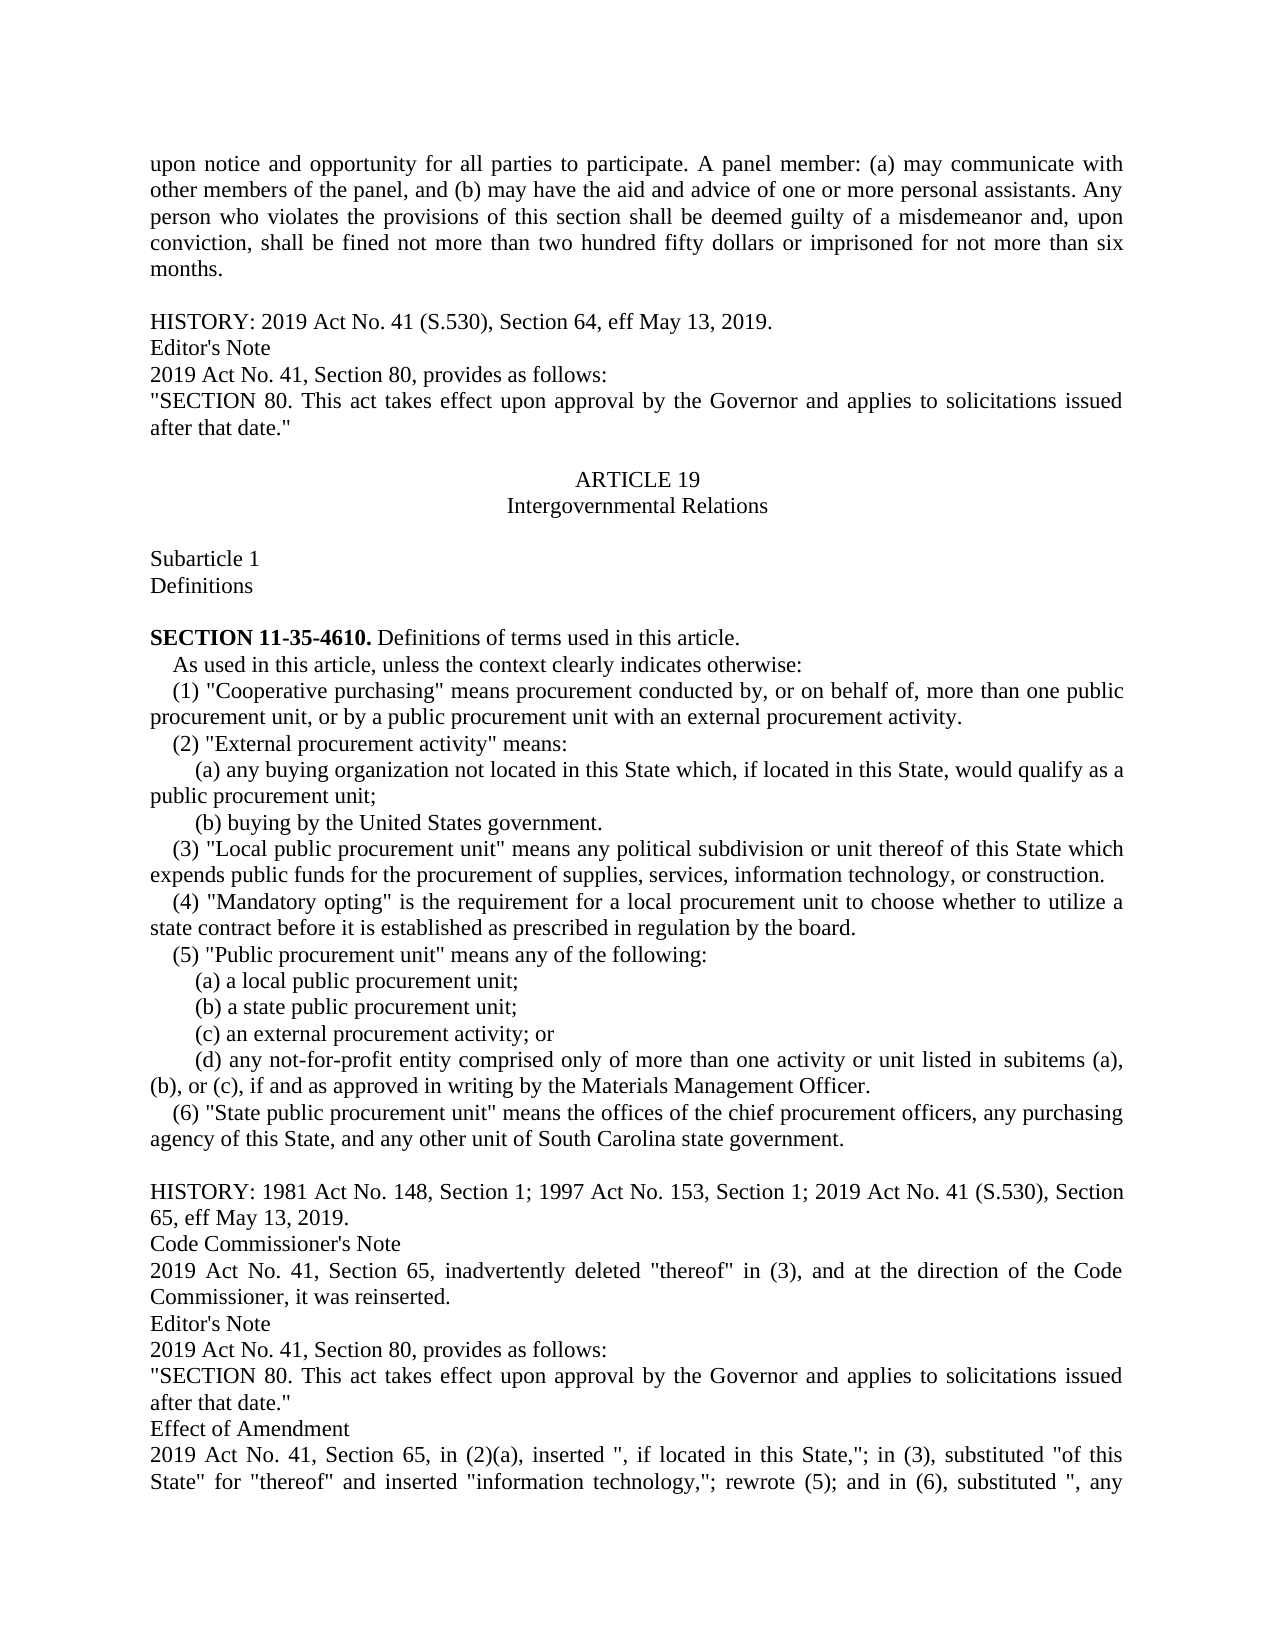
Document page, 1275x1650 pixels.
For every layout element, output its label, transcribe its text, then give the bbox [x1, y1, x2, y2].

text HISTORY: 1981 Act No. 148, Section 1; 1997 Act No. 153, Section 1; 2019 Act No. 41 (S.530), Section 65, eff May 13, 2019. [150, 1178, 1125, 1231]
text "SECTION 80. This act takes effect upon approval by the Governor and applies to solicitations issued after that date." [150, 1362, 1125, 1415]
text Definitions [150, 572, 1125, 598]
text (a) any buying organization not located in this State which, if located in this State, would qualify as a public procurement unit; [150, 756, 1125, 809]
text 2019 Act No. 41, Section 80, provides as follows: [150, 361, 1125, 387]
text Editor's Note [150, 334, 1125, 361]
text Intergovernmental Relations [150, 493, 1125, 519]
text Editor's Note [150, 1309, 1125, 1336]
text Effect of Amendment [150, 1415, 1125, 1441]
text (a) a local public procurement unit; [150, 967, 1125, 993]
text Subarticle 1 [150, 545, 1125, 572]
text (b) buying by the United States government. [150, 809, 1125, 835]
text (2) "External procurement activity" means: [150, 730, 1125, 756]
text (d) any not-for-profit entity comprised only of more than one activity or unit listed in subitems (a), (b), or (c), if and as approved in writing by the Materials Management Officer. [150, 1046, 1125, 1099]
text (4) "Mandatory opting" is the requirement for a local procurement unit to choose whether to utilize a state contract before it is established as prescribed in regulation by the board. [150, 888, 1125, 941]
text 2019 Act No. 41, Section 80, provides as follows: [150, 1336, 1125, 1362]
text (5) "Public procurement unit" means any of the following: [150, 941, 1125, 967]
text (c) an external procurement activity; or [150, 1020, 1125, 1046]
text (1) "Cooperative purchasing" means procurement conducted by, or on behalf of, more than one public procurement unit, or by a public procurement unit with an external procurement activity. [150, 677, 1125, 730]
text "SECTION 80. This act takes effect upon approval by the Governor and applies to solicitations issued after that date." [150, 387, 1125, 440]
text ARTICLE 19 [150, 466, 1125, 493]
text SECTION 11-35-4610. Definitions of terms used in this article. [150, 624, 1125, 651]
text 2019 Act No. 41, Section 65, inadvertently deleted "thereof" in (3), and at the direction of the Code Commissioner, it was reinserted. [150, 1257, 1125, 1309]
text (6) "State public procurement unit" means the offices of the chief procurement officers, any purchasing agency of this State, and any other unit of South Carolina state government. [150, 1099, 1125, 1151]
text (b) a state public procurement unit; [150, 993, 1125, 1020]
text (3) "Local public procurement unit" means any political subdivision or unit thereof of this State which expends public funds for the procurement of supplies, services, information technology, or construction. [150, 835, 1125, 888]
text As used in this article, unless the context clearly indicates otherwise: [150, 651, 1125, 677]
text Code Commissioner's Note [150, 1231, 1125, 1257]
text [150, 1441, 1125, 1494]
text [150, 150, 1125, 282]
text HISTORY: 2019 Act No. 41 (S.530), Section 64, eff May 13, 2019. [150, 308, 1125, 334]
